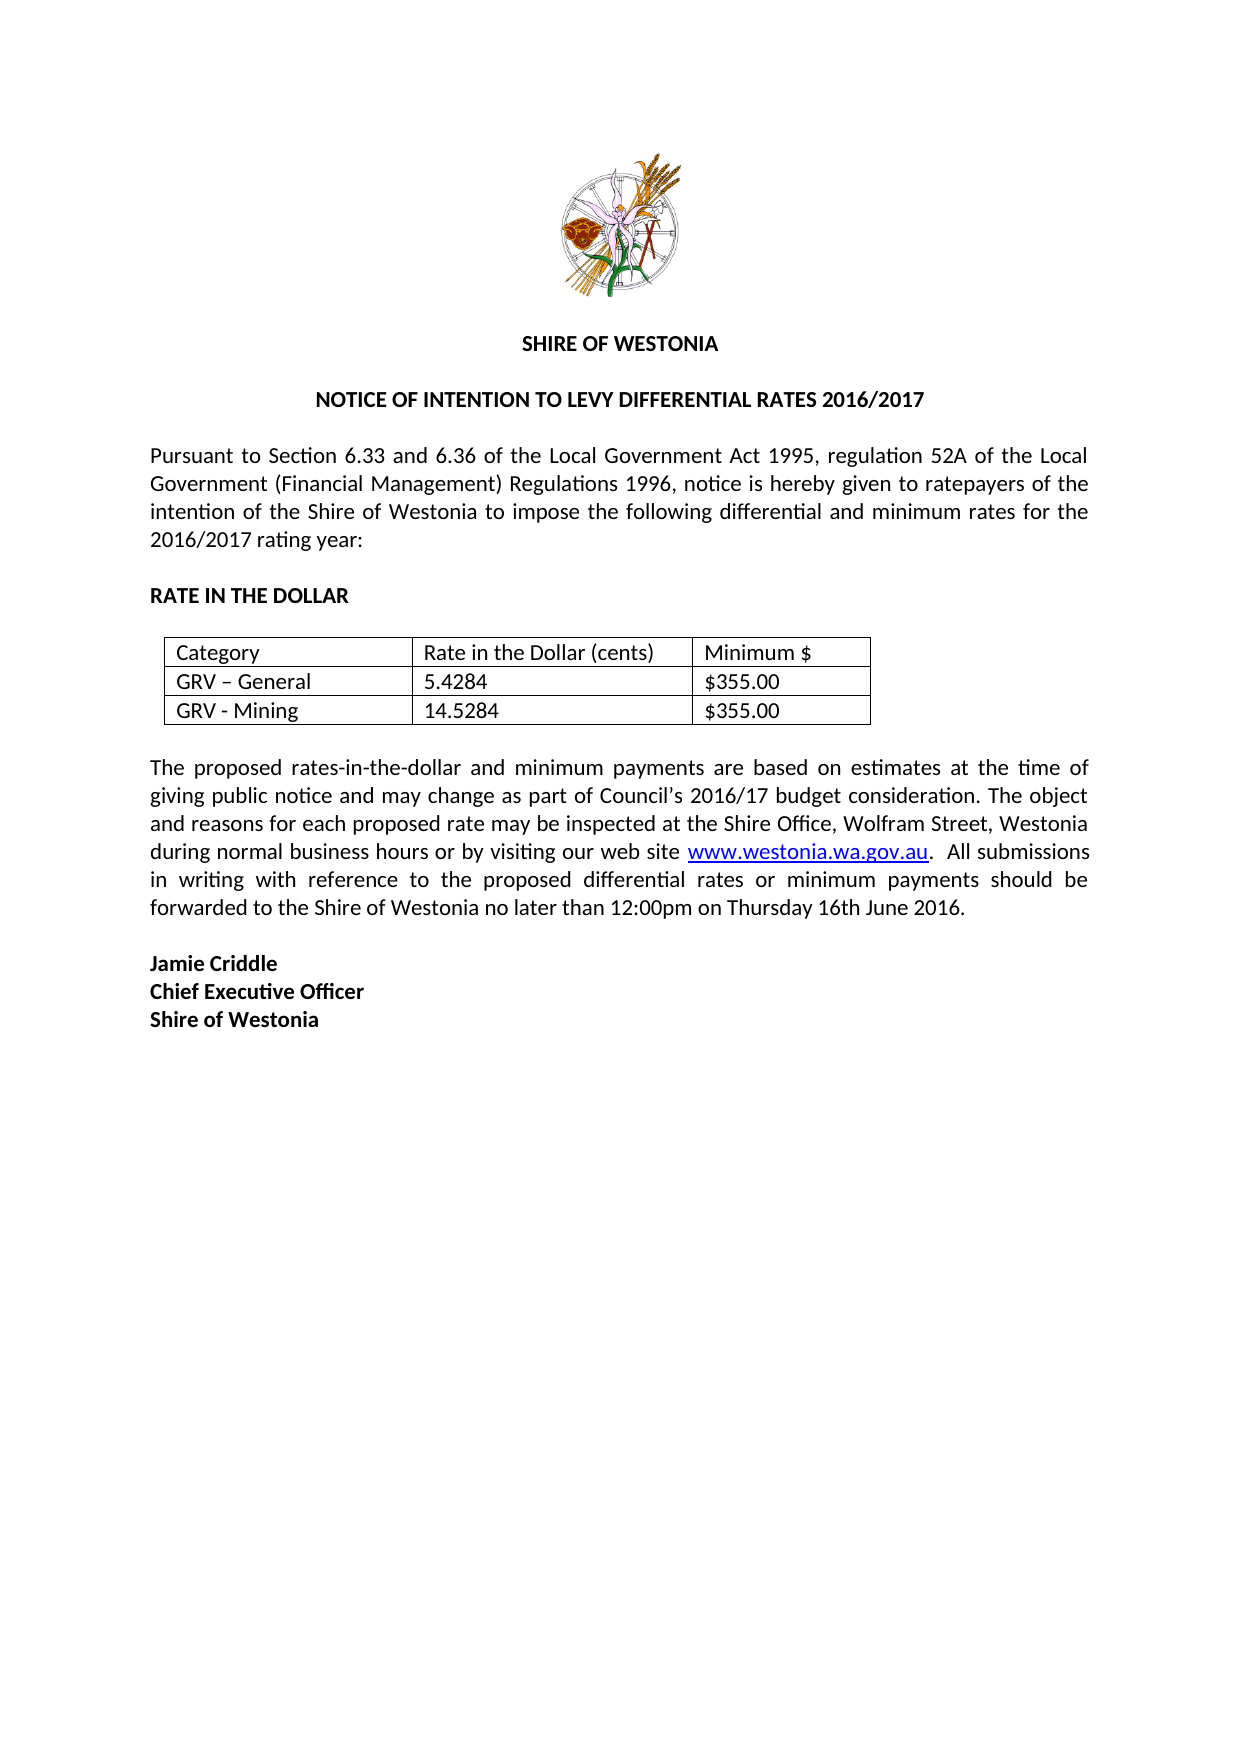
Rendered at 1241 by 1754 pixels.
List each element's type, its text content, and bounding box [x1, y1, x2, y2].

text SHIRE OF WESTONIA [150, 329, 1090, 357]
text RATE IN THE DOLLAR [150, 581, 1090, 609]
text Jamie Criddle [150, 949, 1090, 977]
table_header Minimum $ [693, 638, 870, 666]
table_cell 14.5284 [413, 696, 692, 724]
text Chief Executive Officer [150, 977, 1090, 1005]
text The proposed rates-in-the-dollar and minimum payments are based on estimates at the time of giving public notice and may change as part of Council’s 2016/17 budget consideration. The object and reasons for each proposed rate may be inspected at the Shire Office, Wolfram Street, Westonia during normal business hours or by visiting our web site www.westonia.wa.gov.au. All submissions in writing with reference to the proposed differential rates or minimum payments should be forwarded to the Shire of Westonia no later than 12:00pm on Thursday 16th June 2016. [150, 753, 1090, 921]
picture [556, 150, 684, 301]
table_cell $355.00 [693, 696, 870, 724]
table_cell GRV – General [165, 667, 412, 695]
table_header Rate in the Dollar (cents) [413, 638, 692, 666]
table_cell $355.00 [693, 667, 870, 695]
text Pursuant to Section 6.33 and 6.36 of the Local Government Act 1995, regulation 52A of the Local Government (Financial Management) Regulations 1996, notice is hereby given to ratepayers of the intention of the Shire of Westonia to impose the following differential and minimum rates for the 2016/2017 rating year: [150, 441, 1090, 553]
table_cell 5.4284 [413, 667, 692, 695]
text Shire of Westonia [150, 1005, 1090, 1033]
table_header Category [165, 638, 412, 666]
text NOTICE OF INTENTION TO LEVY DIFFERENTIAL RATES 2016/2017 [150, 385, 1090, 413]
table_cell GRV - Mining [165, 696, 412, 724]
